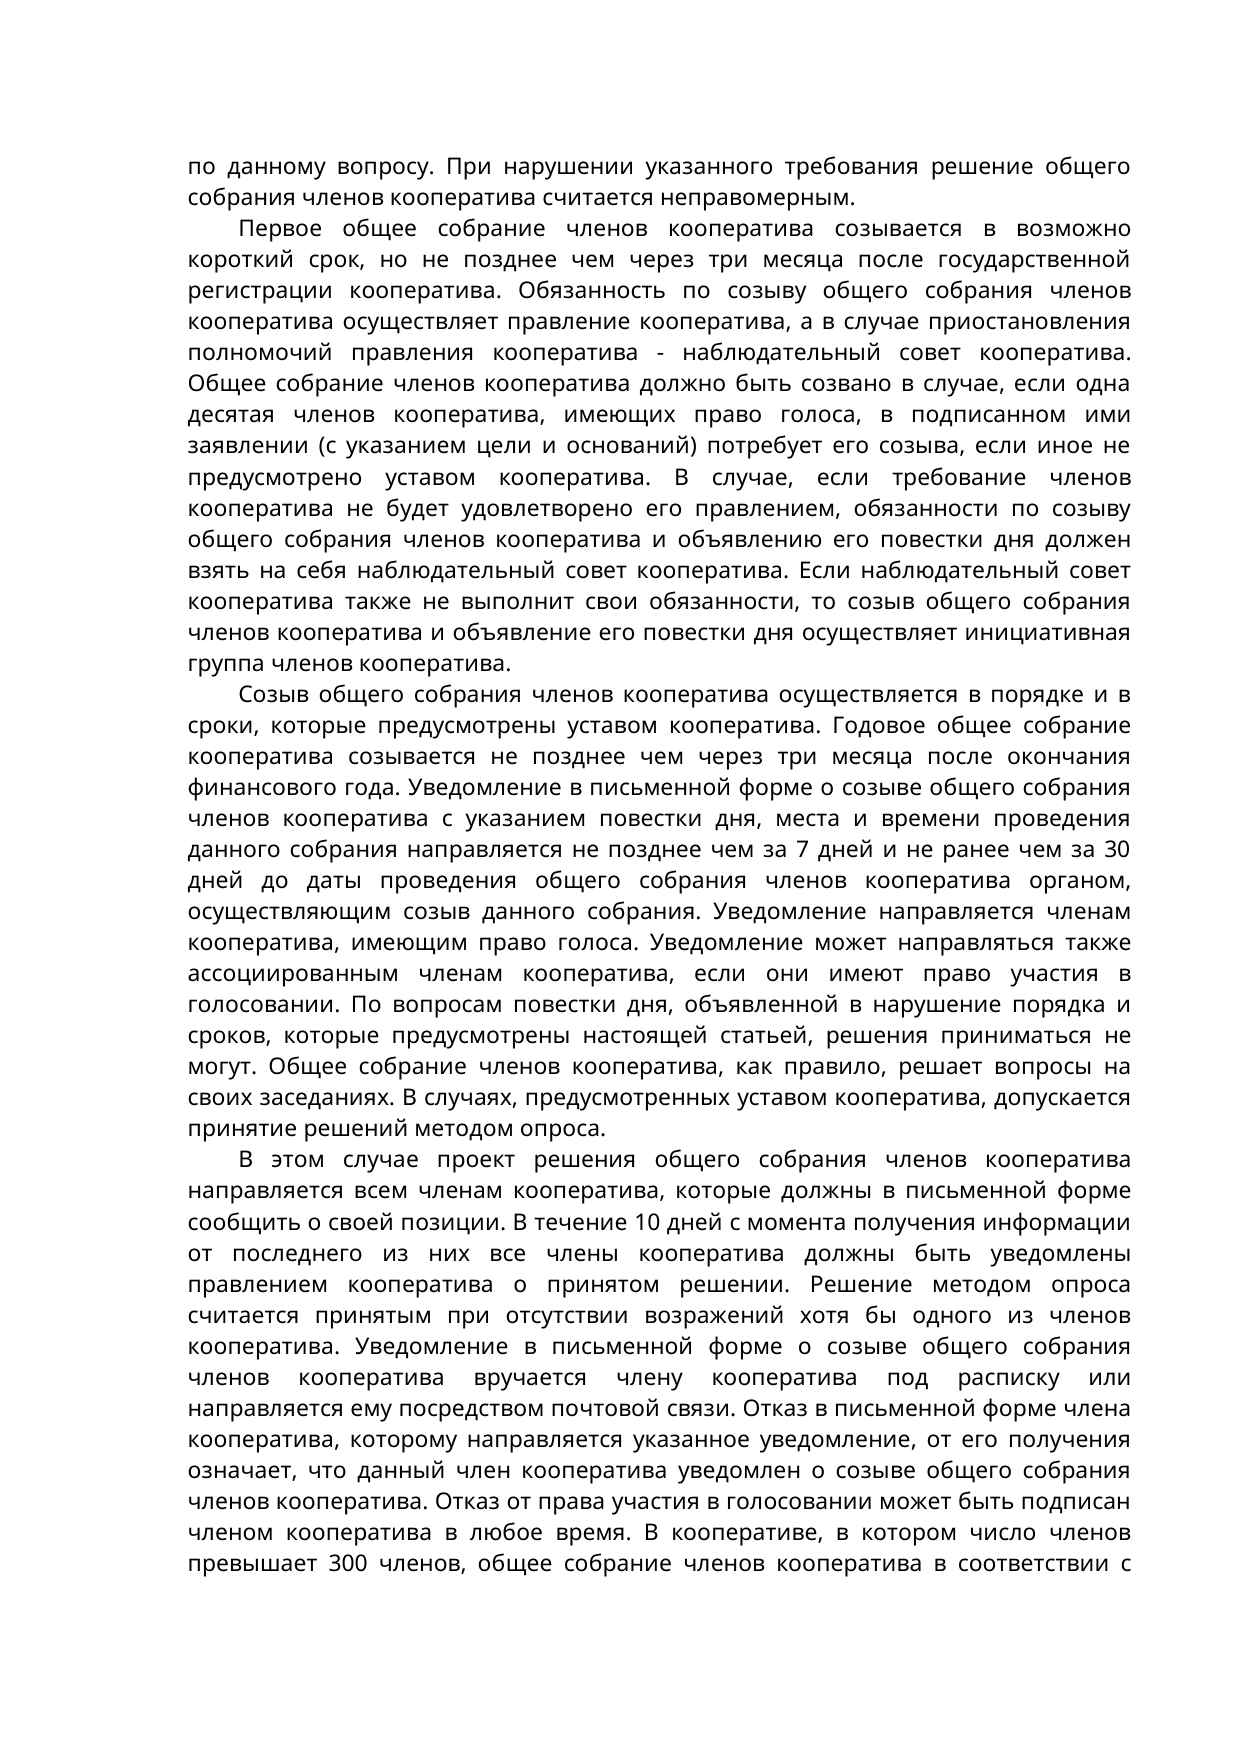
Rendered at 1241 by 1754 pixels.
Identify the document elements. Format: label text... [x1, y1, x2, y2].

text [187, 150, 1132, 212]
text Созыв общего собрания членов кооператива осуществляется в порядке и в сроки, которые предусмотрены уставом кооператива. Годовое общее собрание кооператива созывается не позднее чем через три месяца после окончания финансового года. Уведомление в письменной форме о созыве общего собрания членов кооператива с указанием повестки дня, места и времени проведения данного собрания направляется не позднее чем за 7 дней и не ранее чем за 30 дней до даты проведения общего собрания членов кооператива органом, осуществляющим созыв данного собрания. Уведомление направляется членам кооператива, имеющим право голоса. Уведомление может направляться также ассоциированным членам кооператива, если они имеют право участия в голосовании. По вопросам повестки дня, объявленной в нарушение порядка и сроков, которые предусмотрены настоящей статьей, решения приниматься не могут. Общее собрание членов кооператива, как правило, решает вопросы на своих заседаниях. В случаях, предусмотренных уставом кооператива, допускается принятие решений методом опроса. [187, 678, 1132, 1143]
text Первое общее собрание членов кооператива созывается в возможно короткий срок, но не позднее чем через три месяца после государственной регистрации кооператива. Обязанность по созыву общего собрания членов кооператива осуществляет правление кооператива, а в случае приостановления полномочий правления кооператива - наблюдательный совет кооператива. Общее собрание членов кооператива должно быть созвано в случае, если одна десятая членов кооператива, имеющих право голоса, в подписанном ими заявлении (с указанием цели и оснований) потребует его созыва, если иное не предусмотрено уставом кооператива. В случае, если требование членов кооператива не будет удовлетворено его правлением, обязанности по созыву общего собрания членов кооператива и объявлению его повестки дня должен взять на себя наблюдательный совет кооператива. Если наблюдательный совет кооператива также не выполнит свои обязанности, то созыв общего собрания членов кооператива и объявление его повестки дня осуществляет инициативная группа членов кооператива. [187, 212, 1132, 678]
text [187, 1143, 1132, 1578]
